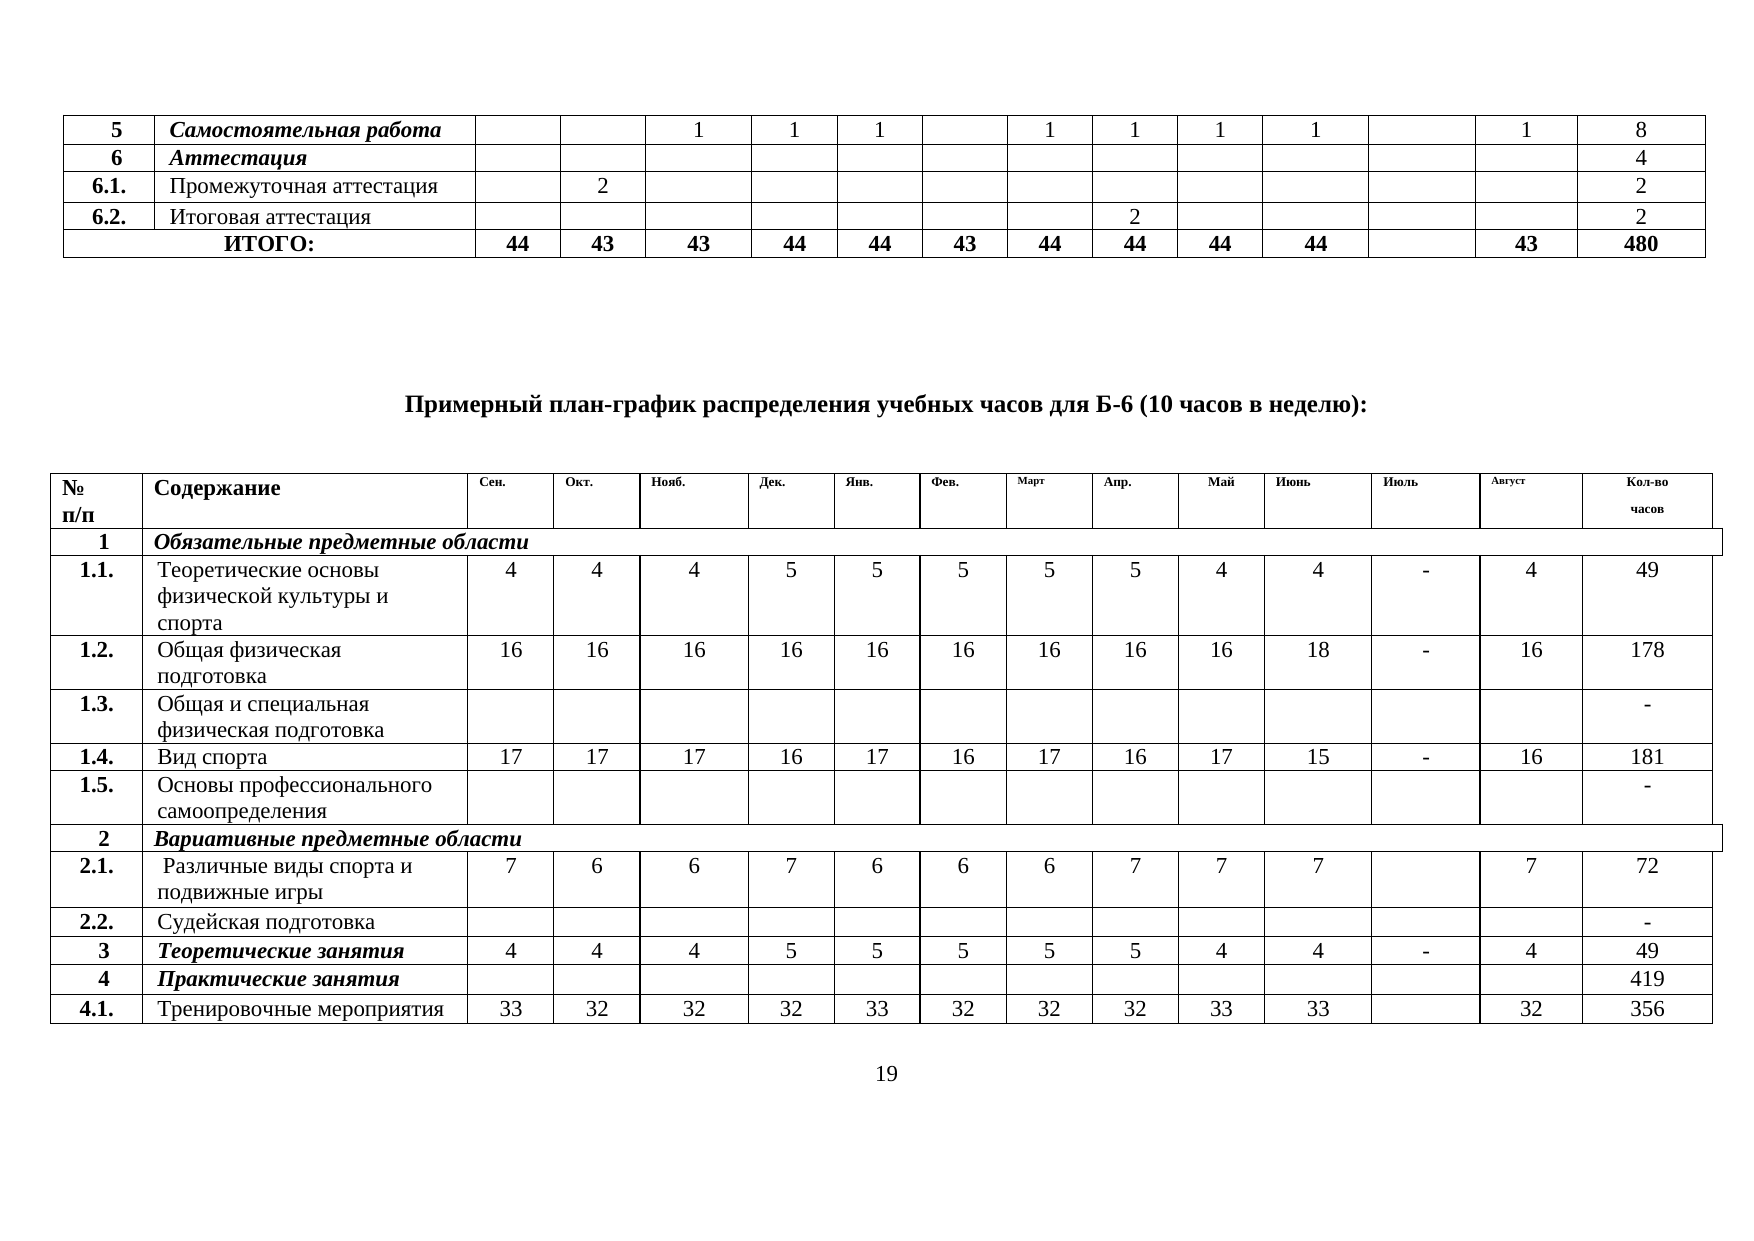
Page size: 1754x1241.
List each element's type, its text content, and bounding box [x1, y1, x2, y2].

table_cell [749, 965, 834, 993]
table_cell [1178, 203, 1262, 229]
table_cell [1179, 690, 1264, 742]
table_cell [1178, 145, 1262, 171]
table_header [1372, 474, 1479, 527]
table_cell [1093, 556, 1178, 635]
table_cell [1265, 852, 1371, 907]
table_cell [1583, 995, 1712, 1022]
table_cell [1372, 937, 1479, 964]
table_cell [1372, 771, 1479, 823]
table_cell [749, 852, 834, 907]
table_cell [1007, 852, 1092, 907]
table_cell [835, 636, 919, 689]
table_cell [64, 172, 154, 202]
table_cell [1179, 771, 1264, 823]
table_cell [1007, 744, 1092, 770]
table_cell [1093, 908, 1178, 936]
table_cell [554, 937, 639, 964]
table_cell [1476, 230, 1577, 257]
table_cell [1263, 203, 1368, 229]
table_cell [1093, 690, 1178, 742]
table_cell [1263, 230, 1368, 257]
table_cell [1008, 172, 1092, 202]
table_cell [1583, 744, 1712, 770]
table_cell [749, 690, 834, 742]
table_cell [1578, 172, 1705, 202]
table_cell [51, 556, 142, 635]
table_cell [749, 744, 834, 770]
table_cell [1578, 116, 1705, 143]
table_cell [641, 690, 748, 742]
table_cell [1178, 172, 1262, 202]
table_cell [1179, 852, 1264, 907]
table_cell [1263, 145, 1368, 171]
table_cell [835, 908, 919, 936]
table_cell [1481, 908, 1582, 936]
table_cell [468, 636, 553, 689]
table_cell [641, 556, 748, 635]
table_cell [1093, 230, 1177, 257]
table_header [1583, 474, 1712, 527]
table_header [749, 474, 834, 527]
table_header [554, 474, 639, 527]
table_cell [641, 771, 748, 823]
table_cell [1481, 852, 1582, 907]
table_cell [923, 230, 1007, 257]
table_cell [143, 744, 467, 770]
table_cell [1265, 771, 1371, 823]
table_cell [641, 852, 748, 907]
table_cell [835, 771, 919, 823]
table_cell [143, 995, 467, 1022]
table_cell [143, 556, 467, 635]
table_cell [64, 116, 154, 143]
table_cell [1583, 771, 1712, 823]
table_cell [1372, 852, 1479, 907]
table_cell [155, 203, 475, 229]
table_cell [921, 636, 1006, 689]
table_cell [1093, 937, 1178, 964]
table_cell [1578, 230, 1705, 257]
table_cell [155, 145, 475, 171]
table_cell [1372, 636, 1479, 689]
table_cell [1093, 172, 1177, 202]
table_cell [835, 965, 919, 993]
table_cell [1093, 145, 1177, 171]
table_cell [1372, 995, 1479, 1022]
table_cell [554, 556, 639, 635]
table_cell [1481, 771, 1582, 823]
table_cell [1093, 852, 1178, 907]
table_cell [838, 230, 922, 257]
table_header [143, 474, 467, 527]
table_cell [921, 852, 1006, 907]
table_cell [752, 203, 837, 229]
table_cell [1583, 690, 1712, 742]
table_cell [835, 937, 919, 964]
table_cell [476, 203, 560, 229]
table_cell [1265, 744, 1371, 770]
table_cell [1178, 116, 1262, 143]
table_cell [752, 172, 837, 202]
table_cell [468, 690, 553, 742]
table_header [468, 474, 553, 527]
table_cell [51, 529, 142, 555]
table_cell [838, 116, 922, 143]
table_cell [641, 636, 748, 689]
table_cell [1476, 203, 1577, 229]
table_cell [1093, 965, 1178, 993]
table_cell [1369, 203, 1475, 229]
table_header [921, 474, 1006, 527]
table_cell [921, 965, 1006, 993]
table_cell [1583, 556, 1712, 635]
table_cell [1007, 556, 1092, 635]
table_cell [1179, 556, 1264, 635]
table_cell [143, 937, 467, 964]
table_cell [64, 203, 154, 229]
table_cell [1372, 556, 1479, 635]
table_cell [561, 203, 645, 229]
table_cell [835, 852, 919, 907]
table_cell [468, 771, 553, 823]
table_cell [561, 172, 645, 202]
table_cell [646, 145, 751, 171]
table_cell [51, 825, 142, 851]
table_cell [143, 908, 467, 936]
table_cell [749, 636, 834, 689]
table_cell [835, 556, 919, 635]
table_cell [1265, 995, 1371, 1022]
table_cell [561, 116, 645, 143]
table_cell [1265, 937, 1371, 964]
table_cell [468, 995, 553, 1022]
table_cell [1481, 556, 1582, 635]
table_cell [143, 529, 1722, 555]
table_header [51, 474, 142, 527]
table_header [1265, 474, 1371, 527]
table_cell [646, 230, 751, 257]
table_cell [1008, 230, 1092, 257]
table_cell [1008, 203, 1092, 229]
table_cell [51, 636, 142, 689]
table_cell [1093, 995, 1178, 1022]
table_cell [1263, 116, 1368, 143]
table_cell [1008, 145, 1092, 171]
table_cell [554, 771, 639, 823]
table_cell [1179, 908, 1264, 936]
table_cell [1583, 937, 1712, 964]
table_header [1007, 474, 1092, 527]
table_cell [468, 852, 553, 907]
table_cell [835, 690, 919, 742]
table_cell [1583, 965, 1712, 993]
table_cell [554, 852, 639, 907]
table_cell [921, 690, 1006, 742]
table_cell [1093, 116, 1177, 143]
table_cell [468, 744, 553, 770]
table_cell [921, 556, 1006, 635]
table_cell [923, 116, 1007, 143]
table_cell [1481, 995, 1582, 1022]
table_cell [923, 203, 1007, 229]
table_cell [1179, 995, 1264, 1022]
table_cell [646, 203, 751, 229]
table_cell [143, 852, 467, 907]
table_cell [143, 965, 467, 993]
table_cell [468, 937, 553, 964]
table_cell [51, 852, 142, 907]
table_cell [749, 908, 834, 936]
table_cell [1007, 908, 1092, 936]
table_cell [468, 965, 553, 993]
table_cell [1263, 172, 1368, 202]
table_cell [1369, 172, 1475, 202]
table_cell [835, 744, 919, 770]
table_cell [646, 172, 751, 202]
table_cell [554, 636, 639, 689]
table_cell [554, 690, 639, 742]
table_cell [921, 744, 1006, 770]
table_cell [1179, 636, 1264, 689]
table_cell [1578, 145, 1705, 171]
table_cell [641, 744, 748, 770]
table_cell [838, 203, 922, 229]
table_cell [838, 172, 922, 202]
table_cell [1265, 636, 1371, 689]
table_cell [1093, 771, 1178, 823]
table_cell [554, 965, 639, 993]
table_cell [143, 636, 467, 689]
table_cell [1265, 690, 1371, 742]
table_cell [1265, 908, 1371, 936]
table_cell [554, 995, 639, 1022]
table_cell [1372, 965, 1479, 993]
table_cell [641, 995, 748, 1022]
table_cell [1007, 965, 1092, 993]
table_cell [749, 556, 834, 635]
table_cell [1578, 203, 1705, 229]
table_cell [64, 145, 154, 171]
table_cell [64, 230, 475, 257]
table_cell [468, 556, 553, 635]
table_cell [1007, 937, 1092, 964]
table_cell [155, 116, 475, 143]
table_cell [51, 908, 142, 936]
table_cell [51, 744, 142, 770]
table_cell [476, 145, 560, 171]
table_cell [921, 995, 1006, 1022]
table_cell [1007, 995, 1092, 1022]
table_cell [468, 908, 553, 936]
text Примерный план-график распределения учебных часов для Б-6 (10 часов в неделю): [62, 389, 1710, 418]
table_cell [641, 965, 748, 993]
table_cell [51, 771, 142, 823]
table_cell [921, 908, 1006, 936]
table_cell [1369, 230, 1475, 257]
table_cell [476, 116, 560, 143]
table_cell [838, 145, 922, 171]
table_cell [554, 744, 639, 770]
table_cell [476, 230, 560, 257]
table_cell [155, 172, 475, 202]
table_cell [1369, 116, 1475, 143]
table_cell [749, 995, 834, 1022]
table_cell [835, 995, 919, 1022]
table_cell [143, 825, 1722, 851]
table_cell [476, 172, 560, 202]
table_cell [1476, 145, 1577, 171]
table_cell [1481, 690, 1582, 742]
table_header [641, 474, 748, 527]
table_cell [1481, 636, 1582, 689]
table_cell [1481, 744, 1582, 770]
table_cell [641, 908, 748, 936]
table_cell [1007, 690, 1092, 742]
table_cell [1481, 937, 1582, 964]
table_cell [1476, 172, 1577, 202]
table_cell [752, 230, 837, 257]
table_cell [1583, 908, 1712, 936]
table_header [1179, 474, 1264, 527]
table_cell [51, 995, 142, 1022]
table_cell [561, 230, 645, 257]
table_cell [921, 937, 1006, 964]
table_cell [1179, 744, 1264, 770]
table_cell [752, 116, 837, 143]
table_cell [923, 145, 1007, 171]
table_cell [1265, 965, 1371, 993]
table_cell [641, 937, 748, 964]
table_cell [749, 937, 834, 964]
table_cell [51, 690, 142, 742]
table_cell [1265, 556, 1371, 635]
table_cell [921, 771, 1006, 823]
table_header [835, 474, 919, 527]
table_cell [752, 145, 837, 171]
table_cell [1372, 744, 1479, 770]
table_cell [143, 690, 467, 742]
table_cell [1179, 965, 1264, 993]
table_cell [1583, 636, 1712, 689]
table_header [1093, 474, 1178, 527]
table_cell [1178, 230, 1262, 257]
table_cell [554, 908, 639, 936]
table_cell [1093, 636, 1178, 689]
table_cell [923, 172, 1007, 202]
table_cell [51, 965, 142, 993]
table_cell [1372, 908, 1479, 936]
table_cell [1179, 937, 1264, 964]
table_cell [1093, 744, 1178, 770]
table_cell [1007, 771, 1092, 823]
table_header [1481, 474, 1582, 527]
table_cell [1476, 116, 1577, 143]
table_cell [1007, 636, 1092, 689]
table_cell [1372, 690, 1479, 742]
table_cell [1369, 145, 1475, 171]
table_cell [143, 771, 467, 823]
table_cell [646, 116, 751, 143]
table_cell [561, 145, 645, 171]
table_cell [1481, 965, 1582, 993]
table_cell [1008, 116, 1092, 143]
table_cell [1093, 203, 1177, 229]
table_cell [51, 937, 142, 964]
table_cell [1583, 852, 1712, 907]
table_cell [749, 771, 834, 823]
